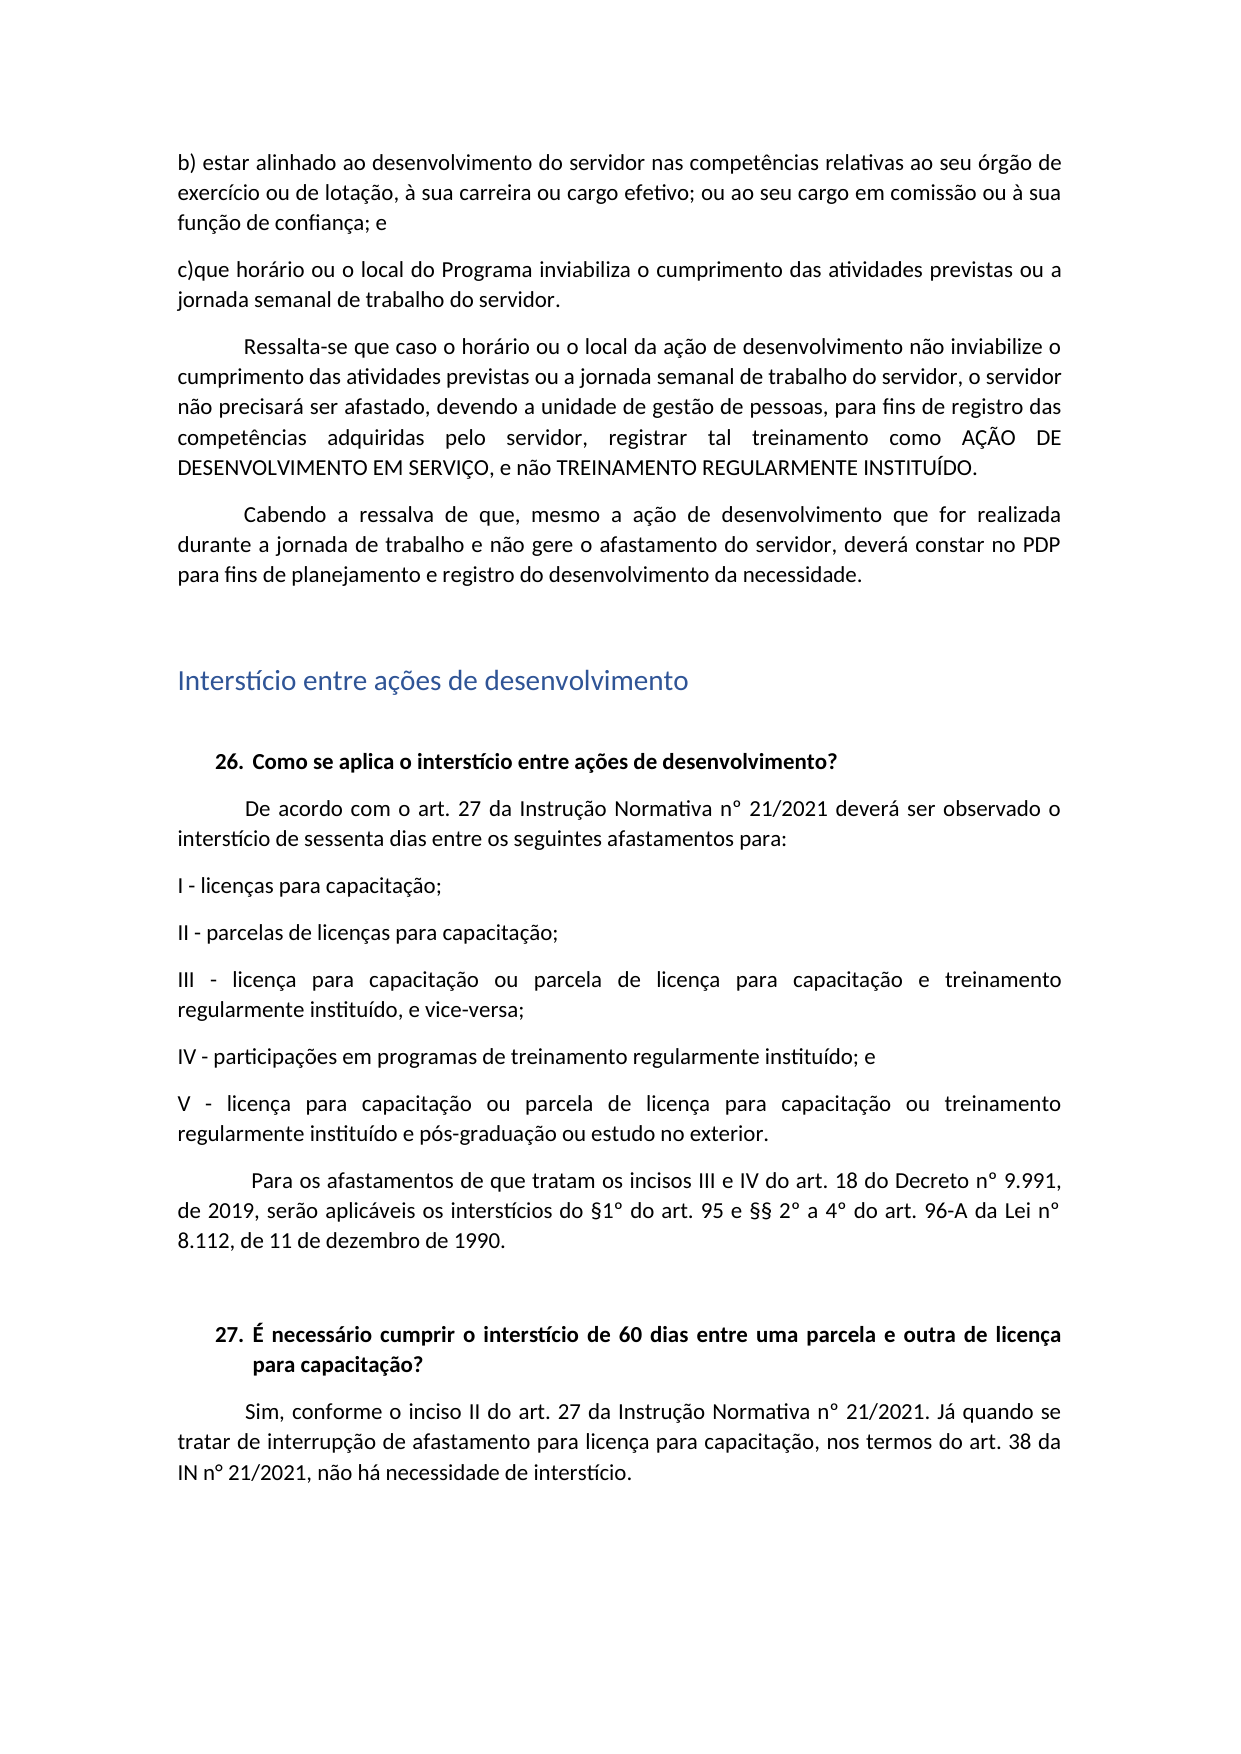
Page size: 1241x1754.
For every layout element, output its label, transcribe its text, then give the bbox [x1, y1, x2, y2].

text III - licença para capacitação ou parcela de licença para capacitação e treinamento regularmente instituído, e vice-versa; [177, 965, 1063, 1023]
text Cabendo a ressalva de que, mesmo a ação de desenvolvimento que for realizada durante a jornada de trabalho e não gere o afastamento do servidor, deverá constar no PDP para fins de planejamento e registro do desenvolvimento da necessidade. [177, 500, 1063, 588]
text I - licenças para capacitação; [177, 871, 1063, 899]
text II - parcelas de licenças para capacitação; [177, 918, 1063, 946]
text Ressalta-se que caso o horário ou o local da ação de desenvolvimento não inviabilize o cumprimento das atividades previstas ou a jornada semanal de trabalho do servidor, o servidor não precisará ser afastado, devendo a unidade de gestão de pessoas, para fins de registro das competências adquiridas pelo servidor, registrar tal treinamento como AÇÃO DE DESENVOLVIMENTO EM SERVIÇO, e não TREINAMENTO REGULARMENTE INSTITUÍDO. [177, 332, 1063, 481]
text Para os afastamentos de que tratam os incisos III e IV do art. 18 do Decreto nº 9.991, de 2019, serão aplicáveis os interstícios do §1º do art. 95 e §§ 2º a 4º do art. 96-A da Lei nº 8.112, de 11 de dezembro de 1990. [177, 1166, 1063, 1254]
subtitle Interstício entre ações de desenvolvimento [177, 662, 1063, 697]
text IV - participações em programas de treinamento regularmente instituído; e [177, 1042, 1063, 1070]
list Como se aplica o interstício entre ações de desenvolvimento? [215, 747, 1063, 775]
text Sim, conforme o inciso II do art. 27 da Instrução Normativa nº 21/2021. Já quando se tratar de interrupção de afastamento para licença para capacitação, nos termos do art. 38 da IN n° 21/2021, não há necessidade de interstício. [177, 1397, 1063, 1486]
text V - licença para capacitação ou parcela de licença para capacitação ou treinamento regularmente instituído e pós-graduação ou estudo no exterior. [177, 1089, 1063, 1147]
text b) estar alinhado ao desenvolvimento do servidor nas competências relativas ao seu órgão de exercício ou de lotação, à sua carreira ou cargo efetivo; ou ao seu cargo em comissão ou à sua função de confiança; e [177, 148, 1063, 236]
text c)que horário ou o local do Programa inviabiliza o cumprimento das atividades previstas ou a jornada semanal de trabalho do servidor. [177, 255, 1063, 313]
text De acordo com o art. 27 da Instrução Normativa nº 21/2021 deverá ser observado o interstício de sessenta dias entre os seguintes afastamentos para: [177, 794, 1063, 852]
list É necessário cumprir o interstício de 60 dias entre uma parcela e outra de licença para capacitação? [215, 1320, 1063, 1378]
